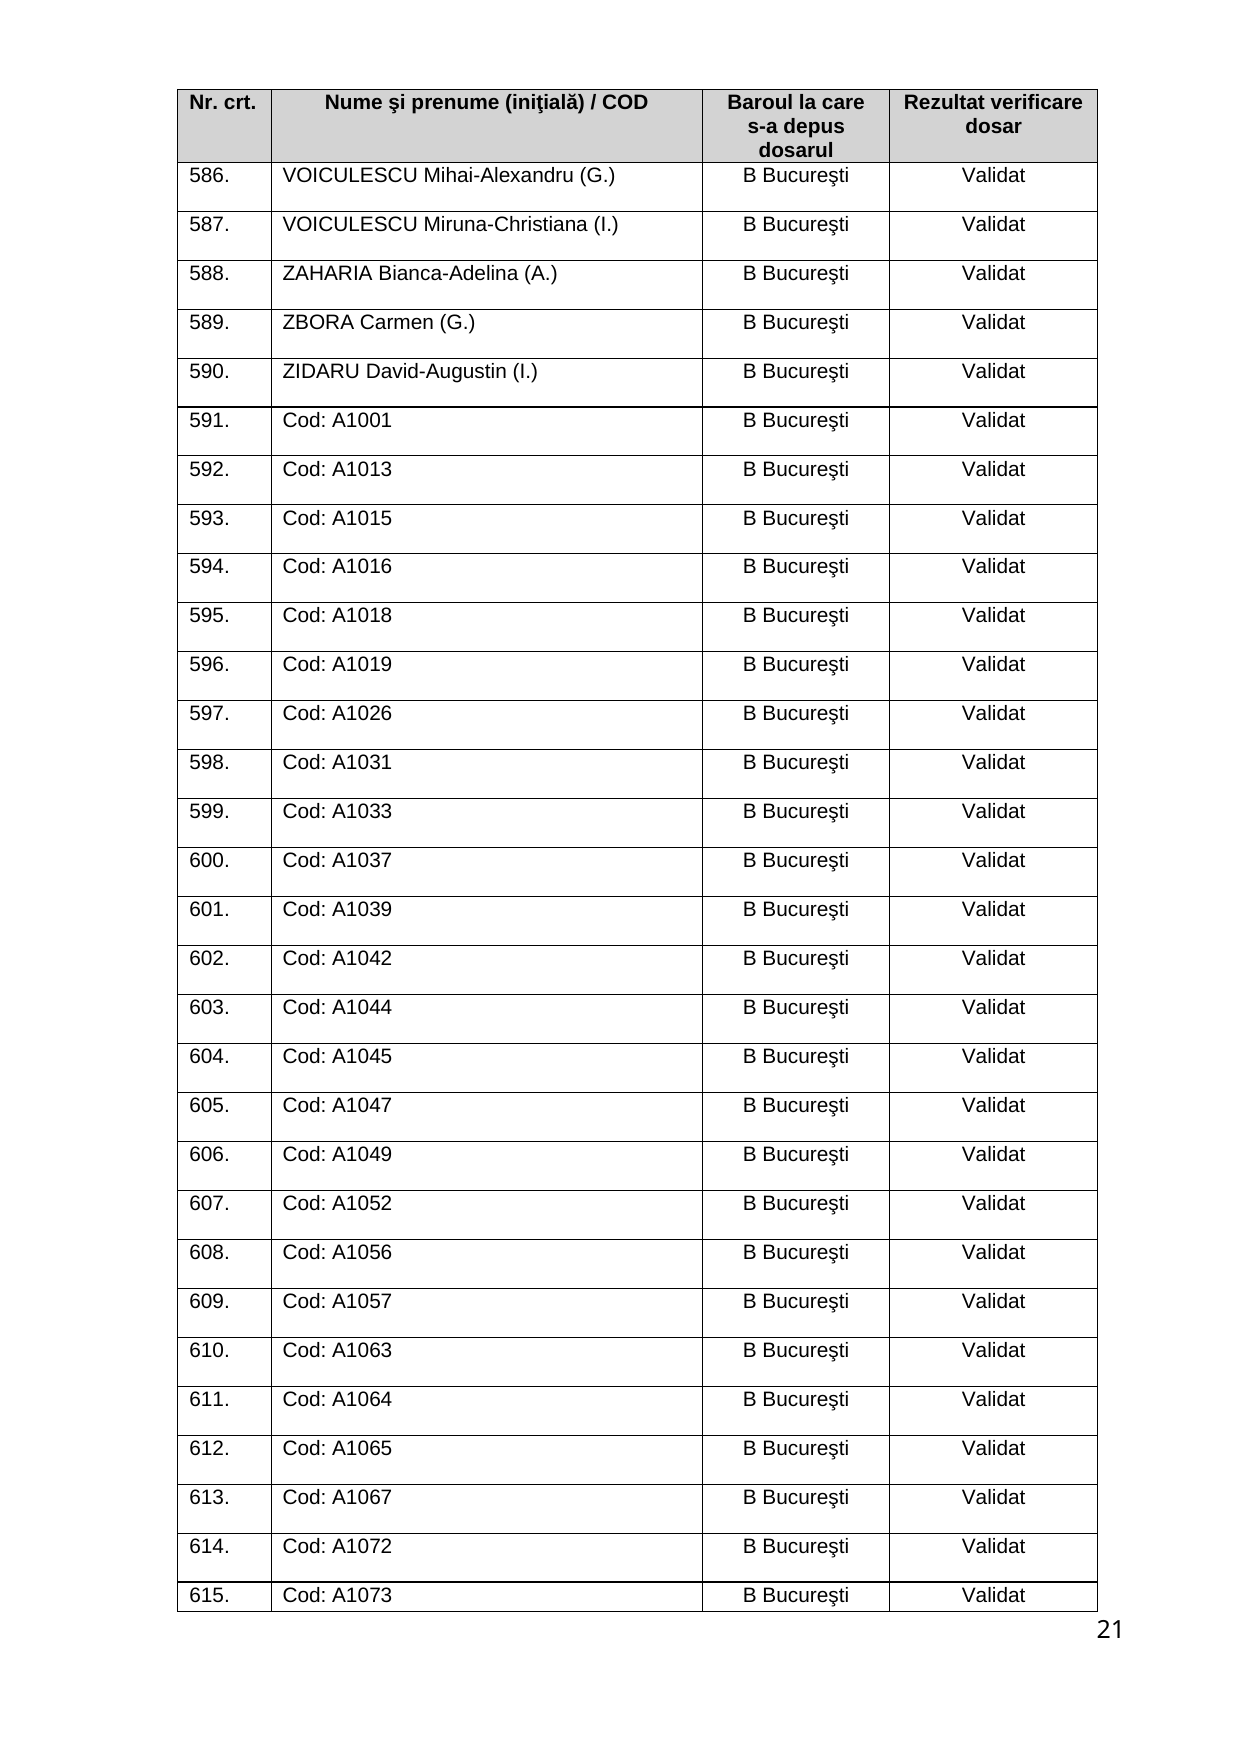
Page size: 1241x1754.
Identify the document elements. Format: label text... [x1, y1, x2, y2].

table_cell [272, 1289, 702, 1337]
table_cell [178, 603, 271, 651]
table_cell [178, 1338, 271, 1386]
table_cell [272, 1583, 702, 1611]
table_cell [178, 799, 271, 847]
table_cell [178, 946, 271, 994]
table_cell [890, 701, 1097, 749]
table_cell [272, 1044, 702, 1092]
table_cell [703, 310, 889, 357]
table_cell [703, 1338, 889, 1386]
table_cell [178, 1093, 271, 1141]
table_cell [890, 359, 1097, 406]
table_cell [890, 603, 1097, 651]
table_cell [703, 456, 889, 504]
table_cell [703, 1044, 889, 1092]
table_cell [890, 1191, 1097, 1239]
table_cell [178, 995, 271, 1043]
table_header Rezultat verificare dosar [890, 90, 1097, 162]
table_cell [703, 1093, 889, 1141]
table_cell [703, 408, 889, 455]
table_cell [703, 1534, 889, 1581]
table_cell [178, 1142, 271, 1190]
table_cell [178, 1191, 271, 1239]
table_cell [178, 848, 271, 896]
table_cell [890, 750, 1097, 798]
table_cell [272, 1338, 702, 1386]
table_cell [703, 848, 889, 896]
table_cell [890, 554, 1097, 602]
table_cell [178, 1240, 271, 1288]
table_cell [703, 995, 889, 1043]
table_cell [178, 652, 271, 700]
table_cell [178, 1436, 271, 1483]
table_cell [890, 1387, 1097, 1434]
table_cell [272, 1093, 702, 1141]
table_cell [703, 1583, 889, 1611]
table_cell [178, 261, 271, 308]
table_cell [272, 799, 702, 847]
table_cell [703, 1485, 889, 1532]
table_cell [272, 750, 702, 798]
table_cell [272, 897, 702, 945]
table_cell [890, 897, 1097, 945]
table_cell VOICULESCU Miruna-Christiana (I.) [272, 212, 702, 259]
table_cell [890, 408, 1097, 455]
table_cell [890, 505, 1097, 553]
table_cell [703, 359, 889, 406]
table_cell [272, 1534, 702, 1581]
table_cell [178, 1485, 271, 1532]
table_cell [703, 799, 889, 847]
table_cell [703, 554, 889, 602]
table_cell B Bucureşti [703, 261, 889, 308]
table_cell Validat [890, 261, 1097, 308]
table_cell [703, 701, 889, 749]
table_cell B Bucureşti [703, 163, 889, 211]
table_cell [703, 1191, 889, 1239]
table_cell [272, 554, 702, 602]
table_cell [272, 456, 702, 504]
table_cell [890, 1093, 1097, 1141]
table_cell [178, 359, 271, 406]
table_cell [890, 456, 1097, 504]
table_header Baroul la care s-a depus dosarul [703, 90, 889, 162]
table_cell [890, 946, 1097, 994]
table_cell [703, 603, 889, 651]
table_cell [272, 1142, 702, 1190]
table_cell VOICULESCU Mihai-Alexandru (G.) [272, 163, 702, 211]
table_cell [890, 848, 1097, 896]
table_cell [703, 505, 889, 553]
table_cell ZAHARIA Bianca-Adelina (A.) [272, 261, 702, 308]
table_cell B Bucureşti [703, 212, 889, 259]
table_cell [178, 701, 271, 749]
table_cell [178, 310, 271, 357]
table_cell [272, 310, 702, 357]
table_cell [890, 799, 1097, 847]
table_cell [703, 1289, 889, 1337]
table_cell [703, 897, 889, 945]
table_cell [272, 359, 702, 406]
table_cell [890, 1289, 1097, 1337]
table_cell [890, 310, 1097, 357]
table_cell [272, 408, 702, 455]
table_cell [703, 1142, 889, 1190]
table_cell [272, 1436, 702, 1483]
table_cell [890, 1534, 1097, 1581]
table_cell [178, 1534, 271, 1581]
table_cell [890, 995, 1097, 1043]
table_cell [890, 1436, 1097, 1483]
table_cell Validat [890, 212, 1097, 259]
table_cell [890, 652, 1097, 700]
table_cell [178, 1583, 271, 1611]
table_cell [178, 212, 271, 259]
table_header Nr. crt. [178, 90, 271, 162]
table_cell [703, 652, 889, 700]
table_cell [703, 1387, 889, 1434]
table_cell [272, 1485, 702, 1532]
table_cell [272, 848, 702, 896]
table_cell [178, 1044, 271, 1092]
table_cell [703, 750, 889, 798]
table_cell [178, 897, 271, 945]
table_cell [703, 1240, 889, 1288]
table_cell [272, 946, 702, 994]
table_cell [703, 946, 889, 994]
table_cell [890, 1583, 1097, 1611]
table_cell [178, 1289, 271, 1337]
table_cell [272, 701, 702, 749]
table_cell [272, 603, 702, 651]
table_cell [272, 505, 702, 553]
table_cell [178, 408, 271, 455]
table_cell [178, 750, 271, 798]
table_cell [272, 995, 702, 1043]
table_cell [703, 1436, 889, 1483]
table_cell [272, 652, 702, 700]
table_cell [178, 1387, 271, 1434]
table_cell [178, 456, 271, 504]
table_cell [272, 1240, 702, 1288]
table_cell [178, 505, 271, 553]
table_cell [178, 163, 271, 211]
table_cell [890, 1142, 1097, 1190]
table_cell Validat [890, 163, 1097, 211]
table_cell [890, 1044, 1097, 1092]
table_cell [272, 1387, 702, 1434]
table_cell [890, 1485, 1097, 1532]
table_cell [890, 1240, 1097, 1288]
table_header Nume şi prenume (iniţială) / COD [272, 90, 702, 162]
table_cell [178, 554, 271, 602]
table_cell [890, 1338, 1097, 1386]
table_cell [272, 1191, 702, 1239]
